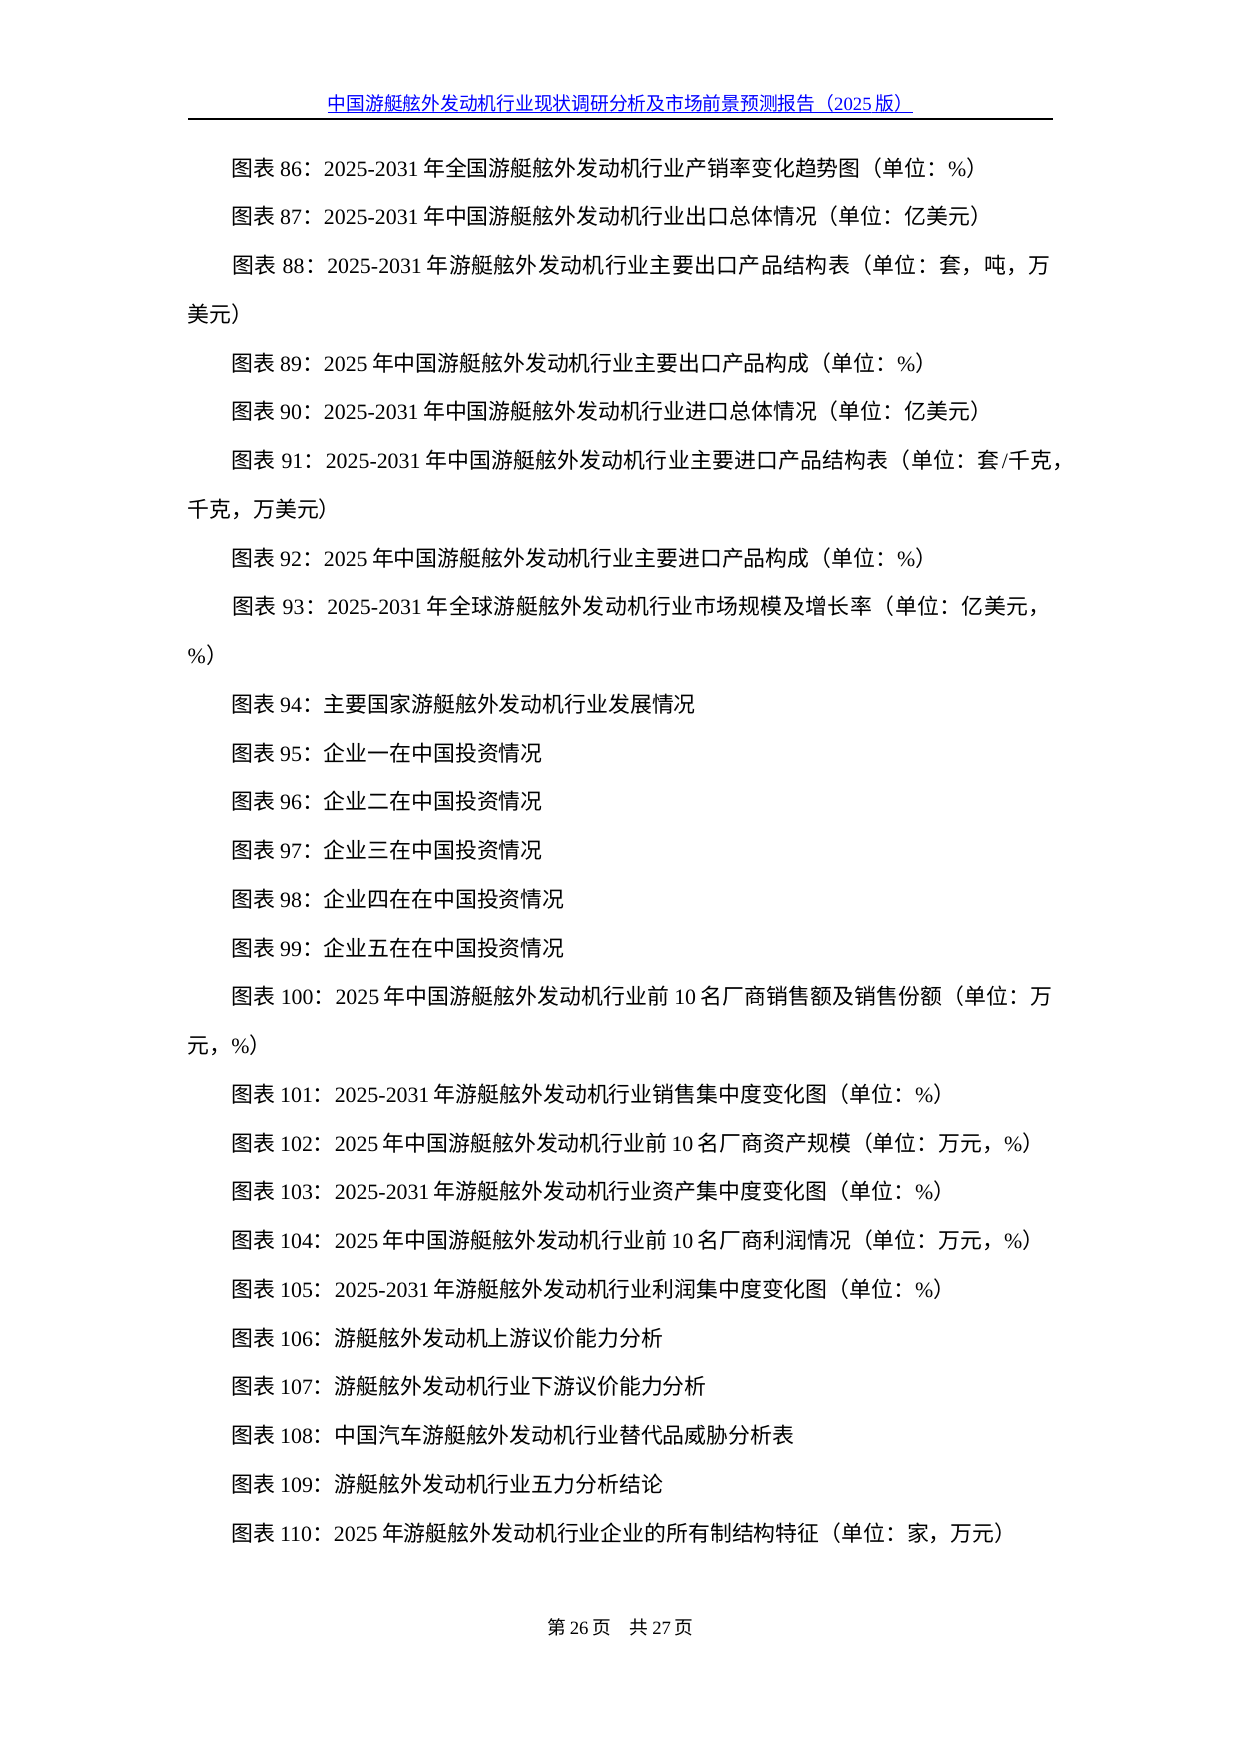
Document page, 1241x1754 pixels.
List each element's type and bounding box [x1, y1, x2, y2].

text [187, 150, 1053, 1548]
